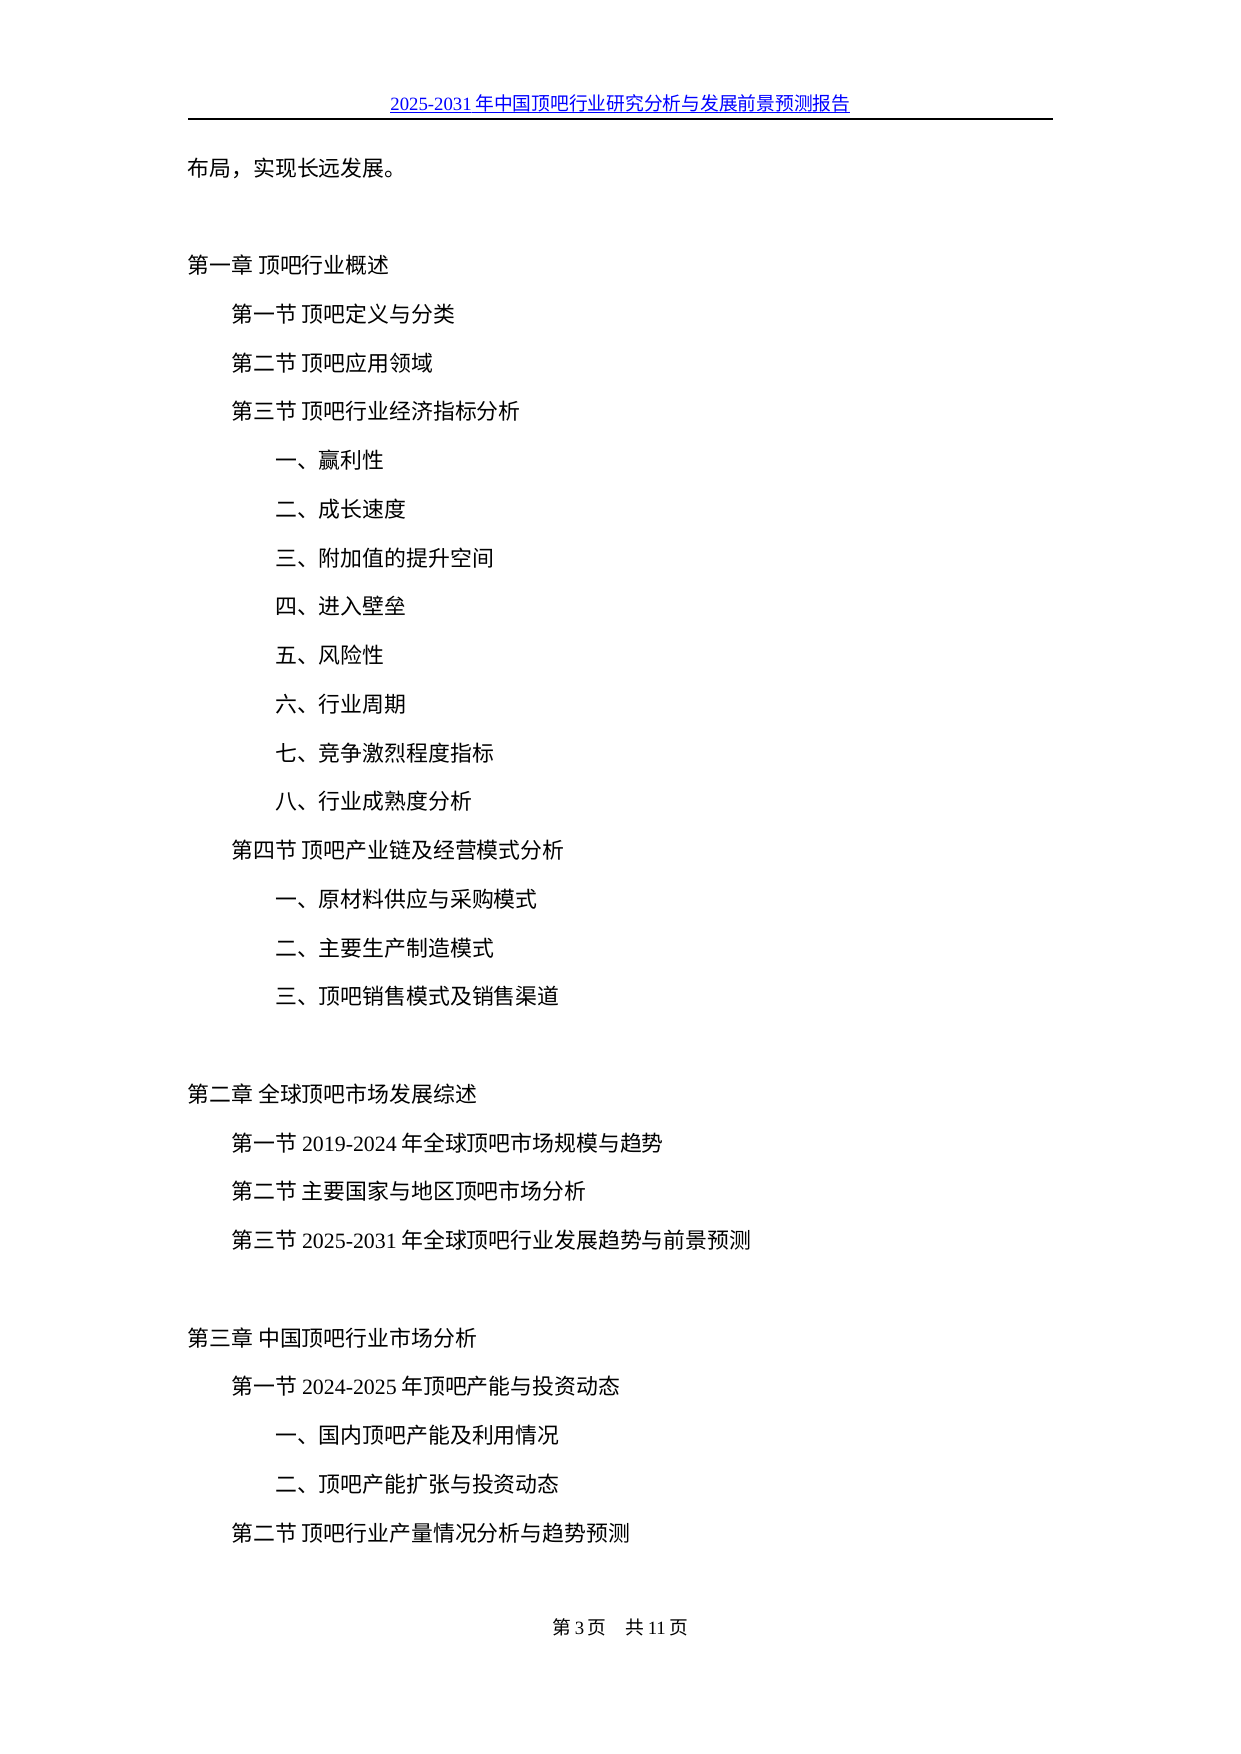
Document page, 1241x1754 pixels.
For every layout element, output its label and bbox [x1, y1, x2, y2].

text [187, 150, 1053, 1548]
